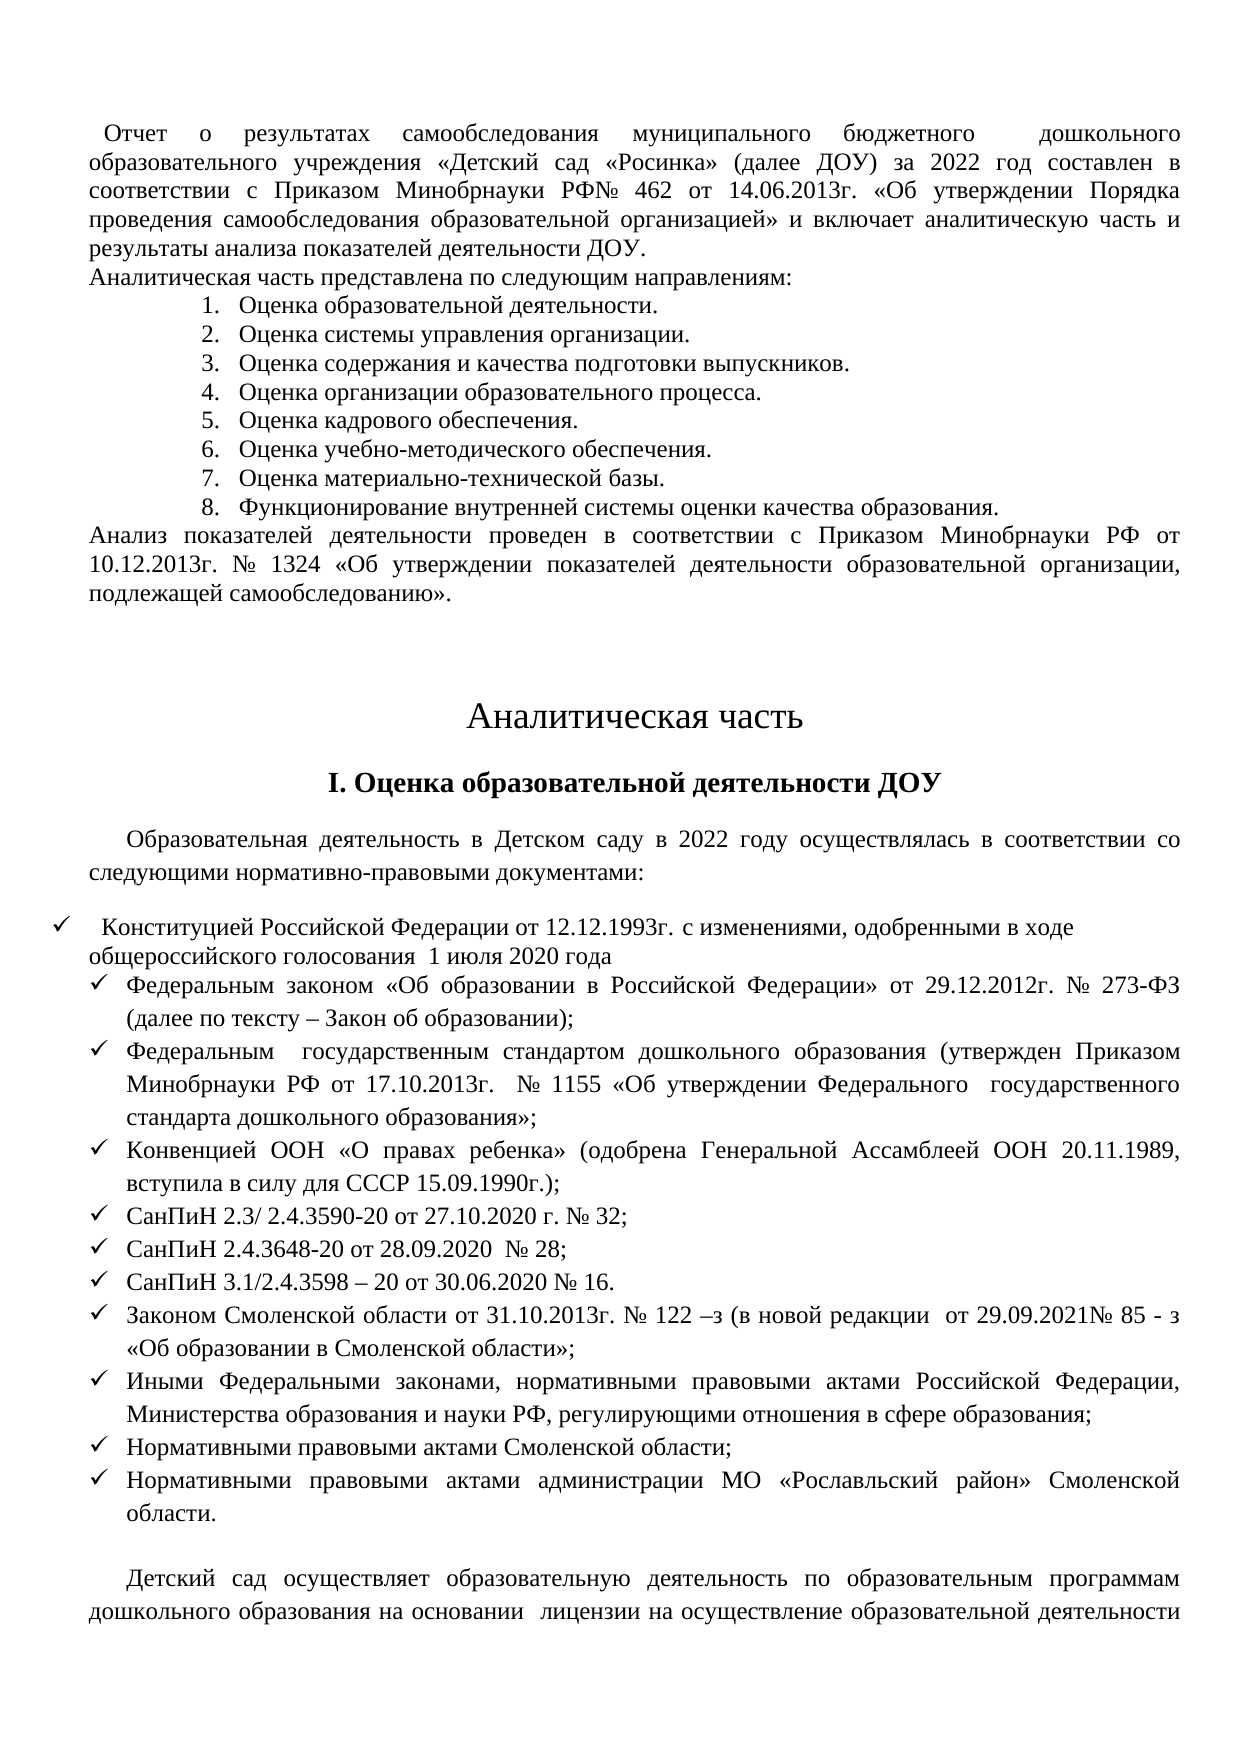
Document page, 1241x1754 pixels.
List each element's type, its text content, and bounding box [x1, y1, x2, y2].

text I. Оценка образовательной деятельности ДОУ [89, 765, 1181, 798]
list Иными Федеральными законами, нормативными правовыми актами Российской Федерации, Министерства образования и науки РФ, регулирующими отношения в сфере образования; [89, 1366, 1181, 1428]
list Нормативными правовыми актами администрации МО «Рославльский район» Смоленской области. [89, 1465, 1181, 1527]
text Аналитическая часть представлена по следующим направлениям: [89, 262, 1181, 291]
list Федеральным законом «Об образовании в Российской Федерации» от 29.12.2012г. № 273-ФЗ (далее по тексту – Закон об образовании); [89, 970, 1181, 1032]
text Анализ показателей деятельности проведен в соответствии с Приказом Минобрнауки РФ от 10.12.2013г. № 1324 «Об утверждении показателей деятельности образовательной организации, подлежащей самообследованию». [89, 521, 1181, 607]
list СанПиН 2.4.3648-20 от 28.09.2020 № 28; [89, 1234, 1181, 1263]
list Оценка образовательной деятельности. [201, 291, 1181, 319]
list СанПиН 3.1/2.4.3598 – 20 от 30.06.2020 № 16. [89, 1267, 1181, 1296]
list Оценка кадрового обеспечения. [201, 406, 1181, 434]
list Нормативными правовыми актами Смоленской области; [89, 1432, 1181, 1461]
list Федеральным государственным стандартом дошкольного образования (утвержден Приказом Минобрнауки РФ от 17.10.2013г. № 1155 «Об утверждении Федерального государственного стандарта дошкольного образования»; [89, 1036, 1181, 1131]
list Оценка организации образовательного процесса. [201, 377, 1181, 406]
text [89, 1563, 1181, 1625]
list Конституцией Российской Федерации от 12.12.1993г. с изменениями, одобренными в ходе общероссийского голосования 1 июля 2020 года [51, 912, 1181, 970]
list Функционирование внутренней системы оценки качества образования. [201, 492, 1181, 521]
list Конвенцией ООН «О правах ребенка» (одобрена Генеральной Ассамблеей ООН 20.11.1989, вступила в силу для СССР 15.09.1990г.); [89, 1135, 1181, 1197]
list Оценка учебно-методического обеспечения. [201, 434, 1181, 463]
list Законом Смоленской области от 31.10.2013г. № 122 –з (в новой редакции от 29.09.2021№ 85 - з «Об образовании в Смоленской области»; [89, 1300, 1181, 1362]
list Оценка содержания и качества подготовки выпускников. [201, 348, 1181, 377]
list Оценка системы управления организации. [201, 319, 1181, 348]
list СанПиН 2.3/ 2.4.3590-20 от 27.10.2020 г. № 32; [89, 1201, 1181, 1230]
text Отчет о результатах самообследования муниципального бюджетного дошкольного образовательного учреждения «Детский сад «Росинка» (далее ДОУ) за 2022 год составлен в соответствии с Приказом Минобрнауки РФ№ 462 от 14.06.2013г. «Об утверждении Порядка проведения самообследования образовательной организацией» и включает аналитическую часть и результаты анализа показателей деятельности ДОУ. [89, 118, 1181, 262]
text Аналитическая часть [89, 693, 1181, 736]
text Образовательная деятельность в Детском саду в 2022 году осуществлялась в соответствии со следующими нормативно-правовыми документами: [89, 824, 1181, 886]
list Оценка материально-технической базы. [201, 463, 1181, 492]
